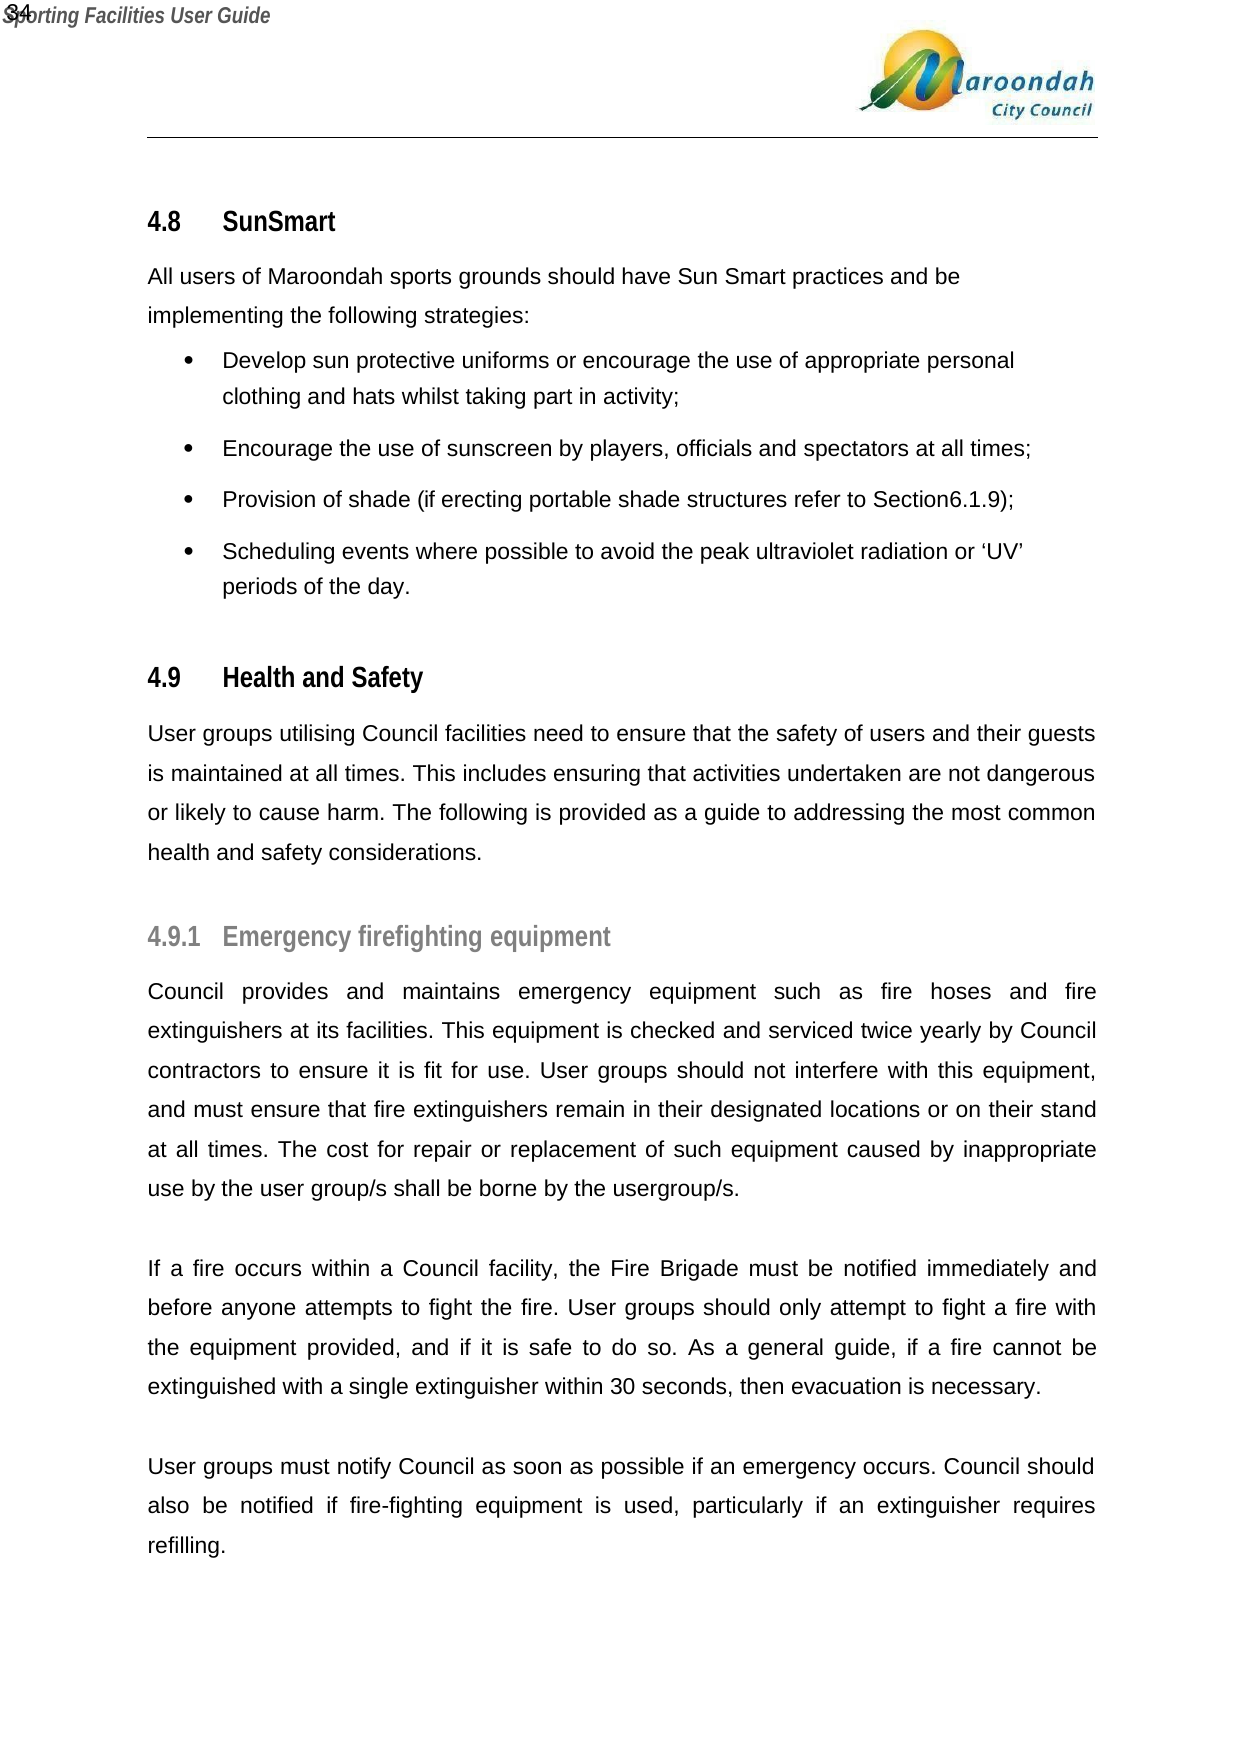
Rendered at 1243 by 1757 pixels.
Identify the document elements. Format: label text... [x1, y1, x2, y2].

text All users of Maroondah sports grounds should have Sun Smart practices and be implementing the following strategies: [147, 263, 1097, 329]
text If a fire occurs within a Council facility, the Fire Brigade must be notified immediately and before anyone attempts to fight the fire. User groups should only attempt to fight a fire with the equipment provided, and if it is safe to do so. As a general guide, if a fire cannot be extinguished with a single extinguisher within 30 seconds, then evacuation is necessary. [147, 1255, 1097, 1400]
subtitle SunSmart [147, 204, 1193, 237]
subtitle Health and Safety [147, 661, 1193, 694]
list Encourage the use of sunscreen by players, officials and spectators at all times; [184, 435, 1193, 461]
text User groups utilising Council facilities need to ensure that the safety of users and their guests is maintained at all times. This includes ensuring that activities undertaken are not dangerous or likely to cause harm. The following is provided as a guide to addressing the most common health and safety considerations. [147, 720, 1097, 866]
subtitle Emergency firefighting equipment [147, 919, 1193, 952]
text User groups must notify Council as soon as possible if an emergency occurs. Council should also be notified if fire-fighting equipment is used, particularly if an extinguisher requires refilling. [147, 1453, 1096, 1558]
text Council provides and maintains emergency equipment such as fire hoses and fire extinguishers at its facilities. This equipment is checked and serviced twice yearly by Council contractors to ensure it is fit for use. User groups should not interfere with this equipment, and must ensure that fire extinguishers remain in their designated locations or on their stand at all times. The cost for repair or replacement of such equipment caused by inappropriate use by the user group/s shall be borne by the usergroup/s. [147, 978, 1098, 1202]
list Provision of shade (if erecting portable shade structures refer to Section6.1.9); [184, 486, 1193, 512]
list Develop sun protective uniforms or encourage the use of appropriate personal clothing and hats whilst taking part in activity; [184, 347, 1084, 409]
picture [854, 20, 1095, 125]
list Scheduling events where possible to avoid the peak ultraviolet radiation or ‘UV’ periods of the day. [184, 538, 1082, 599]
